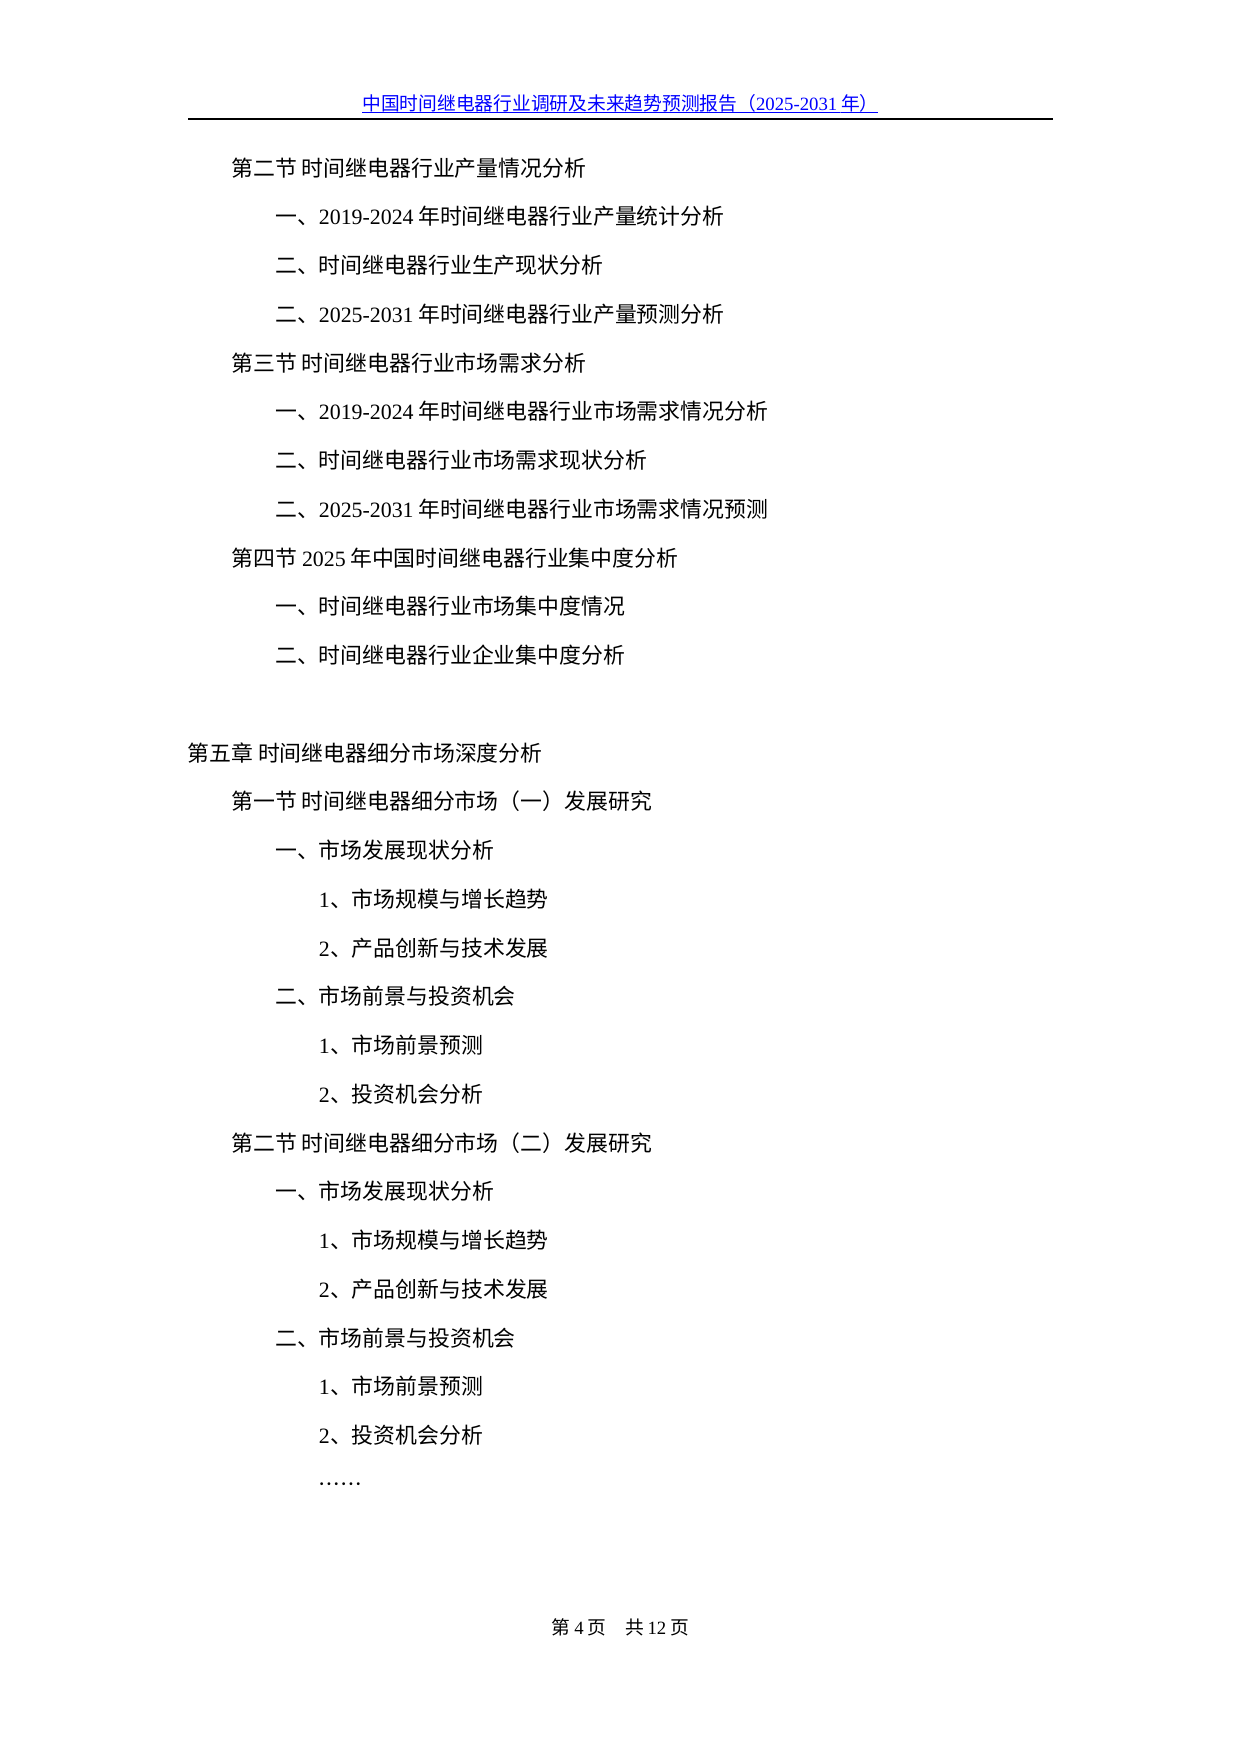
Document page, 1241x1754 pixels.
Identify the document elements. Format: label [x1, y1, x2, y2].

text [187, 150, 1053, 1499]
